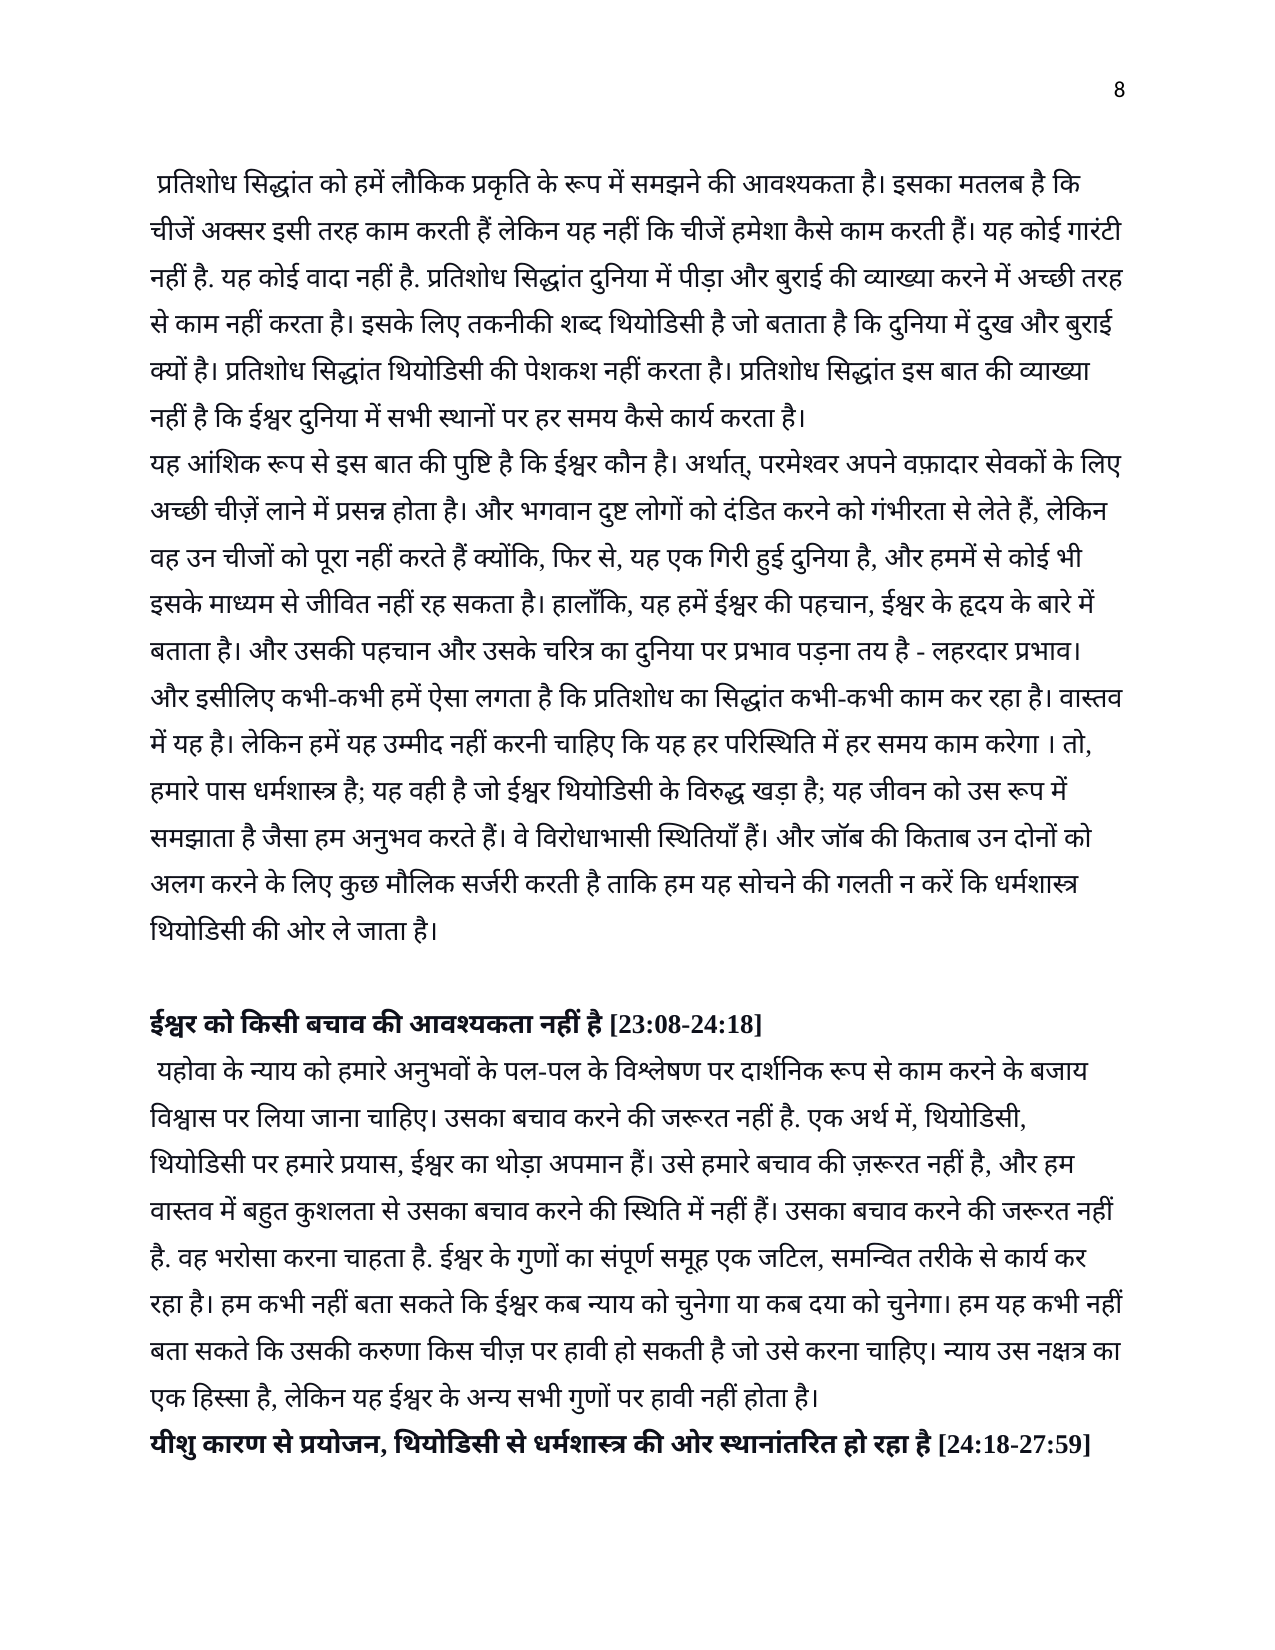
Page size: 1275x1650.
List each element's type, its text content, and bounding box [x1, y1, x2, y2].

text यीशु कारण से प्रयोजन, थियोडिसी से धर्मशास्त्र की ओर स्थानांतरित हो रहा है [24:18-27:59] [150, 1429, 1125, 1460]
text ईश्वर को किसी बचाव की आवश्यकता नहीं है [23:08-24:18] [150, 1009, 1125, 1040]
text प्रतिशोध सिद्धांत को हमें लौकिक प्रकृति के रूप में समझने की आवश्यकता है। इसका मतलब है कि चीजें अक्सर इसी तरह काम करती हैं लेकिन यह नहीं कि चीजें हमेशा कैसे काम करती हैं। यह कोई गारंटी नहीं है. यह कोई वादा नहीं है. प्रतिशोध सिद्धांत दुनिया में पीड़ा और बुराई की व्याख्या करने में अच्छी तरह से काम नहीं करता है। इसके लिए तकनीकी शब्द थियोडिसी है जो बताता है कि दुनिया में दुख और बुराई क्यों है। प्रतिशोध सिद्धांत थियोडिसी की पेशकश नहीं करता है। प्रतिशोध सिद्धांत इस बात की व्याख्या नहीं है कि ईश्वर दुनिया में सभी स्थानों पर हर समय कैसे कार्य करता है। [150, 169, 1125, 433]
text यह आंशिक रूप से इस बात की पुष्टि है कि ईश्वर कौन है। अर्थात्, परमेश्‍वर अपने वफ़ादार सेवकों के लिए अच्छी चीज़ें लाने में प्रसन्न होता है। और भगवान दुष्ट लोगों को दंडित करने को गंभीरता से लेते हैं, लेकिन वह उन चीजों को पूरा नहीं करते हैं क्योंकि, फिर से, यह एक गिरी हुई दुनिया है, और हममें से कोई भी इसके माध्यम से जीवित नहीं रह सकता है। हालाँकि, यह हमें ईश्वर की पहचान, ईश्वर के हृदय के बारे में बताता है। और उसकी पहचान और उसके चरित्र का दुनिया पर प्रभाव पड़ना तय है - लहरदार प्रभाव। और इसीलिए कभी-कभी हमें ऐसा लगता है कि प्रतिशोध का सिद्धांत कभी-कभी काम कर रहा है। वास्तव में यह है। लेकिन हमें यह उम्मीद नहीं करनी चाहिए कि यह हर परिस्थिति में हर समय काम करेगा । तो, हमारे पास धर्मशास्त्र है; यह वही है जो ईश्वर थियोडिसी के विरुद्ध खड़ा है; यह जीवन को उस रूप में समझाता है जैसा हम अनुभव करते हैं। वे विरोधाभासी स्थितियाँ हैं। और जॉब की किताब उन दोनों को अलग करने के लिए कुछ मौलिक सर्जरी करती है ताकि हम यह सोचने की गलती न करें कि धर्मशास्त्र थियोडिसी की ओर ले जाता है। [150, 449, 1125, 946]
text यहोवा के न्याय को हमारे अनुभवों के पल-पल के विश्लेषण पर दार्शनिक रूप से काम करने के बजाय विश्वास पर लिया जाना चाहिए। उसका बचाव करने की जरूरत नहीं है. एक अर्थ में, थियोडिसी, थियोडिसी पर हमारे प्रयास, ईश्वर का थोड़ा अपमान हैं। उसे हमारे बचाव की ज़रूरत नहीं है, और हम वास्तव में बहुत कुशलता से उसका बचाव करने की स्थिति में नहीं हैं। उसका बचाव करने की जरूरत नहीं है. वह भरोसा करना चाहता है. ईश्वर के गुणों का संपूर्ण समूह एक जटिल, समन्वित तरीके से कार्य कर रहा है। हम कभी नहीं बता सकते कि ईश्वर कब न्याय को चुनेगा या कब दया को चुनेगा। हम यह कभी नहीं बता सकते कि उसकी करुणा किस चीज़ पर हावी हो सकती है जो उसे करना चाहिए। न्याय उस नक्षत्र का एक हिस्सा है, लेकिन यह ईश्वर के अन्य सभी गुणों पर हावी नहीं होता है। [150, 1055, 1125, 1413]
